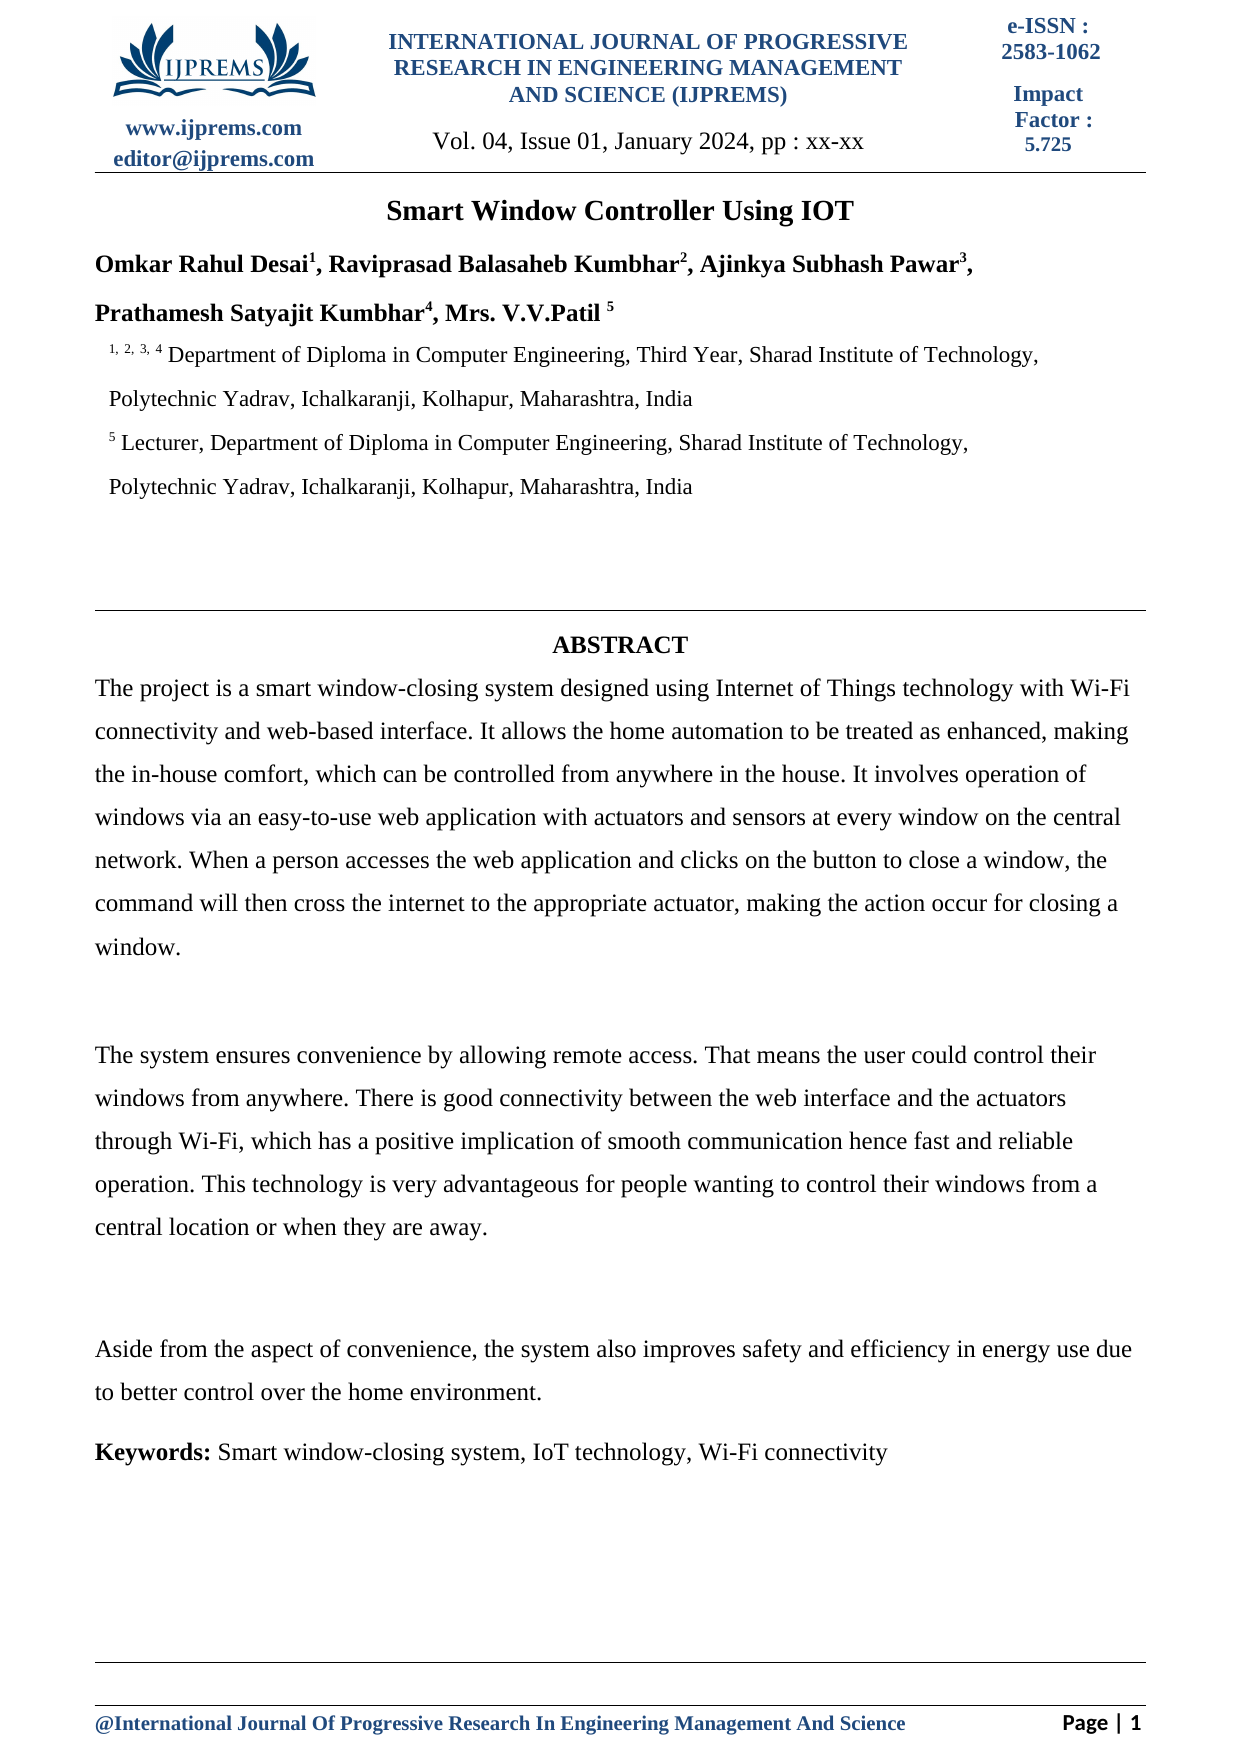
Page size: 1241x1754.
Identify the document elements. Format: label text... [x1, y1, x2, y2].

text Omkar Rahul Desai1, Raviprasad Balasaheb Kumbhar2, Ajinkya Subhash Pawar3, [94, 249, 1146, 278]
text 1, 2, 3, 4 Department of Diploma in Computer Engineering, Third Year, Sharad Institute of Technology, [108, 341, 1146, 367]
text 5 Lecturer, Department of Diploma in Computer Engineering, Sharad Institute of Technology, [108, 429, 1146, 456]
text The system ensures convenience by allowing remote access. That means the user could control their windows from anywhere. There is good connectivity between the web interface and the actuators through Wi-Fi, which has a positive implication of smooth communication hence fast and reliable operation. This technology is very advantageous for people wanting to control their windows from a central location or when they are away. [94, 1040, 1146, 1241]
text Keywords: Smart window-closing system, IoT technology, Wi-Fi connectivity [94, 1437, 1146, 1466]
picture [111, 16, 317, 106]
text Prathamesh Satyajit Kumbhar4, Mrs. V.V.Patil 5 [94, 298, 1146, 326]
text Polytechnic Yadrav, Ichalkaranji, Kolhapur, Maharashtra, India [108, 385, 1146, 411]
text The project is a smart window-closing system designed using Internet of Things technology with Wi-Fi connectivity and web-based interface. It allows the home automation to be treated as enhanced, making the in-house comfort, which can be controlled from anywhere in the house. It involves operation of windows via an easy-to-use web application with actuators and sensors at every window on the central network. When a person accesses the web application and clicks on the button to close a window, the command will then cross the internet to the appropriate actuator, making the action occur for closing a window. [94, 673, 1146, 960]
text Polytechnic Yadrav, Ichalkaranji, Kolhapur, Maharashtra, India [108, 473, 1146, 500]
text ABSTRACT [94, 630, 1146, 658]
text Smart Window Controller Using IOT [94, 193, 1146, 227]
text Aside from the aspect of convenience, the system also improves safety and efficiency in energy use due to better control over the home environment. [94, 1334, 1146, 1406]
